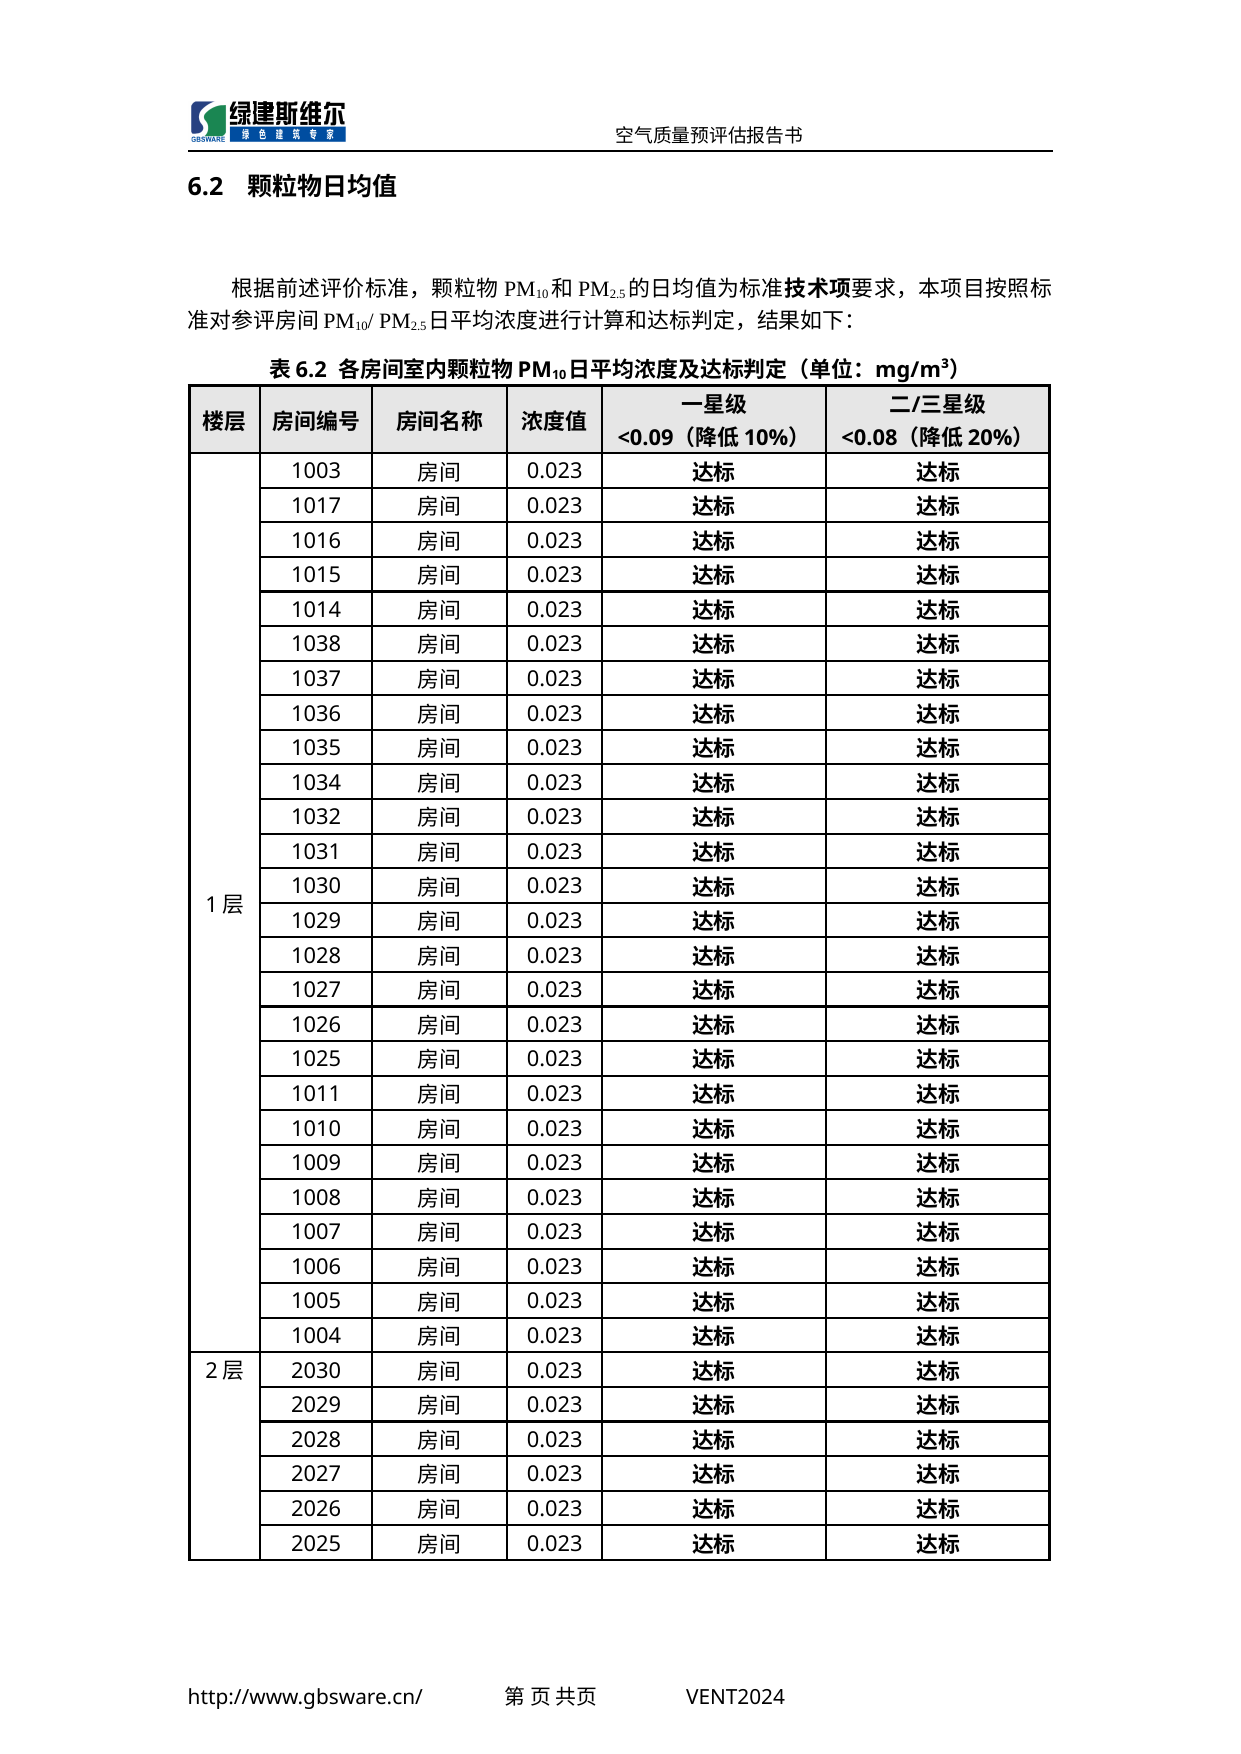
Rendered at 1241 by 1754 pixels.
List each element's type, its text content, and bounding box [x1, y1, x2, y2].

table_cell 0.023 [508, 1008, 601, 1040]
table_cell 达标 [827, 489, 1048, 521]
table_cell 达标 [827, 938, 1048, 971]
table_cell 1011 [261, 1077, 371, 1109]
table_cell 达标 [603, 1284, 825, 1317]
table_cell 达标 [827, 593, 1048, 625]
table_cell 房间 [373, 1042, 506, 1074]
table_cell 1032 [261, 800, 371, 832]
table_cell 房间 [373, 1457, 506, 1489]
text 根据前述评价标准，颗粒物PM10和PM2.5的日均值为标准技术项要求，本项目按照标准对参评房间PM10/ PM2.5日平均浓度进行计算和达标判定，结果如下： [187, 270, 1053, 335]
table_cell 0.023 [508, 835, 601, 867]
table_cell 达标 [603, 662, 825, 694]
table_cell 1009 [261, 1146, 371, 1178]
table_cell 0.023 [508, 454, 601, 487]
table_cell 达标 [603, 1008, 825, 1040]
table_cell 达标 [827, 1353, 1048, 1386]
table_cell 1038 [261, 627, 371, 659]
table_cell 达标 [827, 1388, 1048, 1420]
table_cell 房间 [373, 1111, 506, 1144]
table_cell 达标 [827, 1457, 1048, 1489]
table_cell 达标 [827, 800, 1048, 832]
table_cell 达标 [827, 1215, 1048, 1247]
picture [187, 101, 347, 143]
table_cell 2层 [191, 1353, 259, 1559]
table_cell 达标 [827, 1077, 1048, 1109]
table_cell 达标 [603, 1457, 825, 1489]
table_cell 0.023 [508, 1077, 601, 1109]
table_cell 1030 [261, 869, 371, 902]
table_cell 0.023 [508, 904, 601, 936]
table_cell 达标 [603, 489, 825, 521]
table_cell 达标 [827, 904, 1048, 936]
table_cell 达标 [603, 1526, 825, 1559]
table_cell 达标 [603, 973, 825, 1005]
table_cell 达标 [603, 765, 825, 798]
table_cell 房间 [373, 1180, 506, 1213]
table_cell 达标 [603, 1353, 825, 1386]
table_cell 房间 [373, 731, 506, 763]
table_cell 房间 [373, 1008, 506, 1040]
table_cell 房间 [373, 1388, 506, 1420]
table_cell 0.023 [508, 869, 601, 902]
table_cell 房间 [373, 454, 506, 487]
table_cell 1026 [261, 1008, 371, 1040]
table_cell 达标 [603, 1146, 825, 1178]
table_cell 房间 [373, 938, 506, 971]
table_cell 0.023 [508, 696, 601, 729]
table_cell 2026 [261, 1492, 371, 1524]
table_cell 1层 [191, 454, 259, 1351]
table_cell 达标 [603, 696, 825, 729]
table_cell 0.023 [508, 1042, 601, 1074]
table_cell 达标 [827, 662, 1048, 694]
table_cell 1005 [261, 1284, 371, 1317]
table_cell 达标 [603, 1423, 825, 1455]
table_cell 1003 [261, 454, 371, 487]
table_header 二/三星级 <0.08（降低20%） [827, 387, 1048, 452]
table_cell 0.023 [508, 523, 601, 556]
table_cell 0.023 [508, 1388, 601, 1420]
table_cell 0.023 [508, 1111, 601, 1144]
table_cell 房间 [373, 593, 506, 625]
table_cell 0.023 [508, 1526, 601, 1559]
table_cell 房间 [373, 1077, 506, 1109]
table_cell 达标 [827, 1492, 1048, 1524]
table_cell 房间 [373, 869, 506, 902]
table_cell 0.023 [508, 489, 601, 521]
table_cell 达标 [603, 731, 825, 763]
table_cell 1034 [261, 765, 371, 798]
table_cell 0.023 [508, 593, 601, 625]
table_cell 2025 [261, 1526, 371, 1559]
table_cell 房间 [373, 835, 506, 867]
table_cell 达标 [827, 1250, 1048, 1282]
table_cell 2028 [261, 1423, 371, 1455]
table_cell 达标 [827, 765, 1048, 798]
table_header 一星级 <0.09（降低10%） [603, 387, 825, 452]
table_cell 房间 [373, 489, 506, 521]
table_cell 达标 [827, 973, 1048, 1005]
table_cell 1017 [261, 489, 371, 521]
table_header 楼层 [191, 387, 259, 452]
table_cell 房间 [373, 558, 506, 590]
table_cell 达标 [827, 558, 1048, 590]
table_cell 1036 [261, 696, 371, 729]
table_cell 0.023 [508, 1250, 601, 1282]
table_cell 0.023 [508, 1353, 601, 1386]
table_cell 0.023 [508, 731, 601, 763]
table_cell 房间 [373, 904, 506, 936]
table_cell 1004 [261, 1319, 371, 1351]
table_cell 达标 [827, 835, 1048, 867]
table_cell 达标 [603, 1111, 825, 1144]
table_cell 房间 [373, 662, 506, 694]
table_cell 0.023 [508, 973, 601, 1005]
table_cell 房间 [373, 800, 506, 832]
table_cell 1035 [261, 731, 371, 763]
table_cell 0.023 [508, 1215, 601, 1247]
table_cell 2029 [261, 1388, 371, 1420]
table_cell 达标 [603, 558, 825, 590]
table_cell 达标 [827, 1319, 1048, 1351]
table_cell 0.023 [508, 1284, 601, 1317]
table_cell 1008 [261, 1180, 371, 1213]
table_header 浓度值 [508, 387, 601, 452]
table_cell 达标 [827, 731, 1048, 763]
table_cell 2027 [261, 1457, 371, 1489]
table_cell 达标 [827, 1042, 1048, 1074]
table_cell 达标 [827, 1111, 1048, 1144]
table_cell 达标 [603, 1215, 825, 1247]
table_cell 1031 [261, 835, 371, 867]
table_cell 达标 [603, 938, 825, 971]
table_cell 1028 [261, 938, 371, 971]
table_cell 0.023 [508, 627, 601, 659]
table_cell 房间 [373, 696, 506, 729]
table_cell 2030 [261, 1353, 371, 1386]
table_cell 达标 [603, 1492, 825, 1524]
table_cell 达标 [827, 1284, 1048, 1317]
table_cell 房间 [373, 1526, 506, 1559]
table_cell 1014 [261, 593, 371, 625]
table_cell 达标 [603, 627, 825, 659]
table_cell 达标 [603, 1388, 825, 1420]
table_cell 1025 [261, 1042, 371, 1074]
table_cell 0.023 [508, 558, 601, 590]
table_cell 达标 [827, 1526, 1048, 1559]
table_cell 0.023 [508, 938, 601, 971]
table_cell 0.023 [508, 1492, 601, 1524]
table_cell 房间 [373, 627, 506, 659]
table_cell 达标 [827, 1146, 1048, 1178]
table_cell 0.023 [508, 1146, 601, 1178]
table_cell 房间 [373, 523, 506, 556]
table_cell 1016 [261, 523, 371, 556]
table_cell 达标 [827, 627, 1048, 659]
table_cell 0.023 [508, 1457, 601, 1489]
table_cell 1006 [261, 1250, 371, 1282]
table_cell 达标 [603, 800, 825, 832]
table_cell 达标 [603, 454, 825, 487]
table_cell 达标 [603, 523, 825, 556]
table_cell 0.023 [508, 1319, 601, 1351]
table_cell 房间 [373, 1284, 506, 1317]
table_header 房间名称 [373, 387, 506, 452]
table_cell 达标 [827, 869, 1048, 902]
table_cell 1027 [261, 973, 371, 1005]
table_cell 达标 [603, 904, 825, 936]
table_cell 房间 [373, 765, 506, 798]
table_cell 达标 [603, 1250, 825, 1282]
table_cell 达标 [603, 835, 825, 867]
table_cell 达标 [603, 1077, 825, 1109]
table_cell 房间 [373, 1250, 506, 1282]
table_cell 房间 [373, 1319, 506, 1351]
table_cell 达标 [827, 454, 1048, 487]
table_cell 房间 [373, 1492, 506, 1524]
subtitle 颗粒物日均值 [187, 152, 1053, 217]
table_cell 1007 [261, 1215, 371, 1247]
table_cell 达标 [827, 1180, 1048, 1213]
table_cell 1029 [261, 904, 371, 936]
table_cell 房间 [373, 1353, 506, 1386]
table_cell 0.023 [508, 1180, 601, 1213]
table_cell 0.023 [508, 662, 601, 694]
table_cell 达标 [603, 1319, 825, 1351]
table_cell 房间 [373, 1146, 506, 1178]
table_cell 房间 [373, 1215, 506, 1247]
table_cell 1010 [261, 1111, 371, 1144]
table_cell 达标 [603, 1180, 825, 1213]
table_cell 房间 [373, 973, 506, 1005]
table_cell 达标 [603, 1042, 825, 1074]
table_cell 1015 [261, 558, 371, 590]
text 表6.2 各房间室内颗粒物PM10日平均浓度及达标判定（单位：mg/m³） [187, 351, 1053, 384]
table_header 房间编号 [261, 387, 371, 452]
table_cell 1037 [261, 662, 371, 694]
table_cell 达标 [827, 1423, 1048, 1455]
table_cell 达标 [603, 593, 825, 625]
table_cell 0.023 [508, 765, 601, 798]
table_cell 0.023 [508, 800, 601, 832]
table_cell 达标 [603, 869, 825, 902]
table_cell 达标 [827, 1008, 1048, 1040]
table_cell 达标 [827, 523, 1048, 556]
table_cell 达标 [827, 696, 1048, 729]
table_cell 房间 [373, 1423, 506, 1455]
table_cell 0.023 [508, 1423, 601, 1455]
